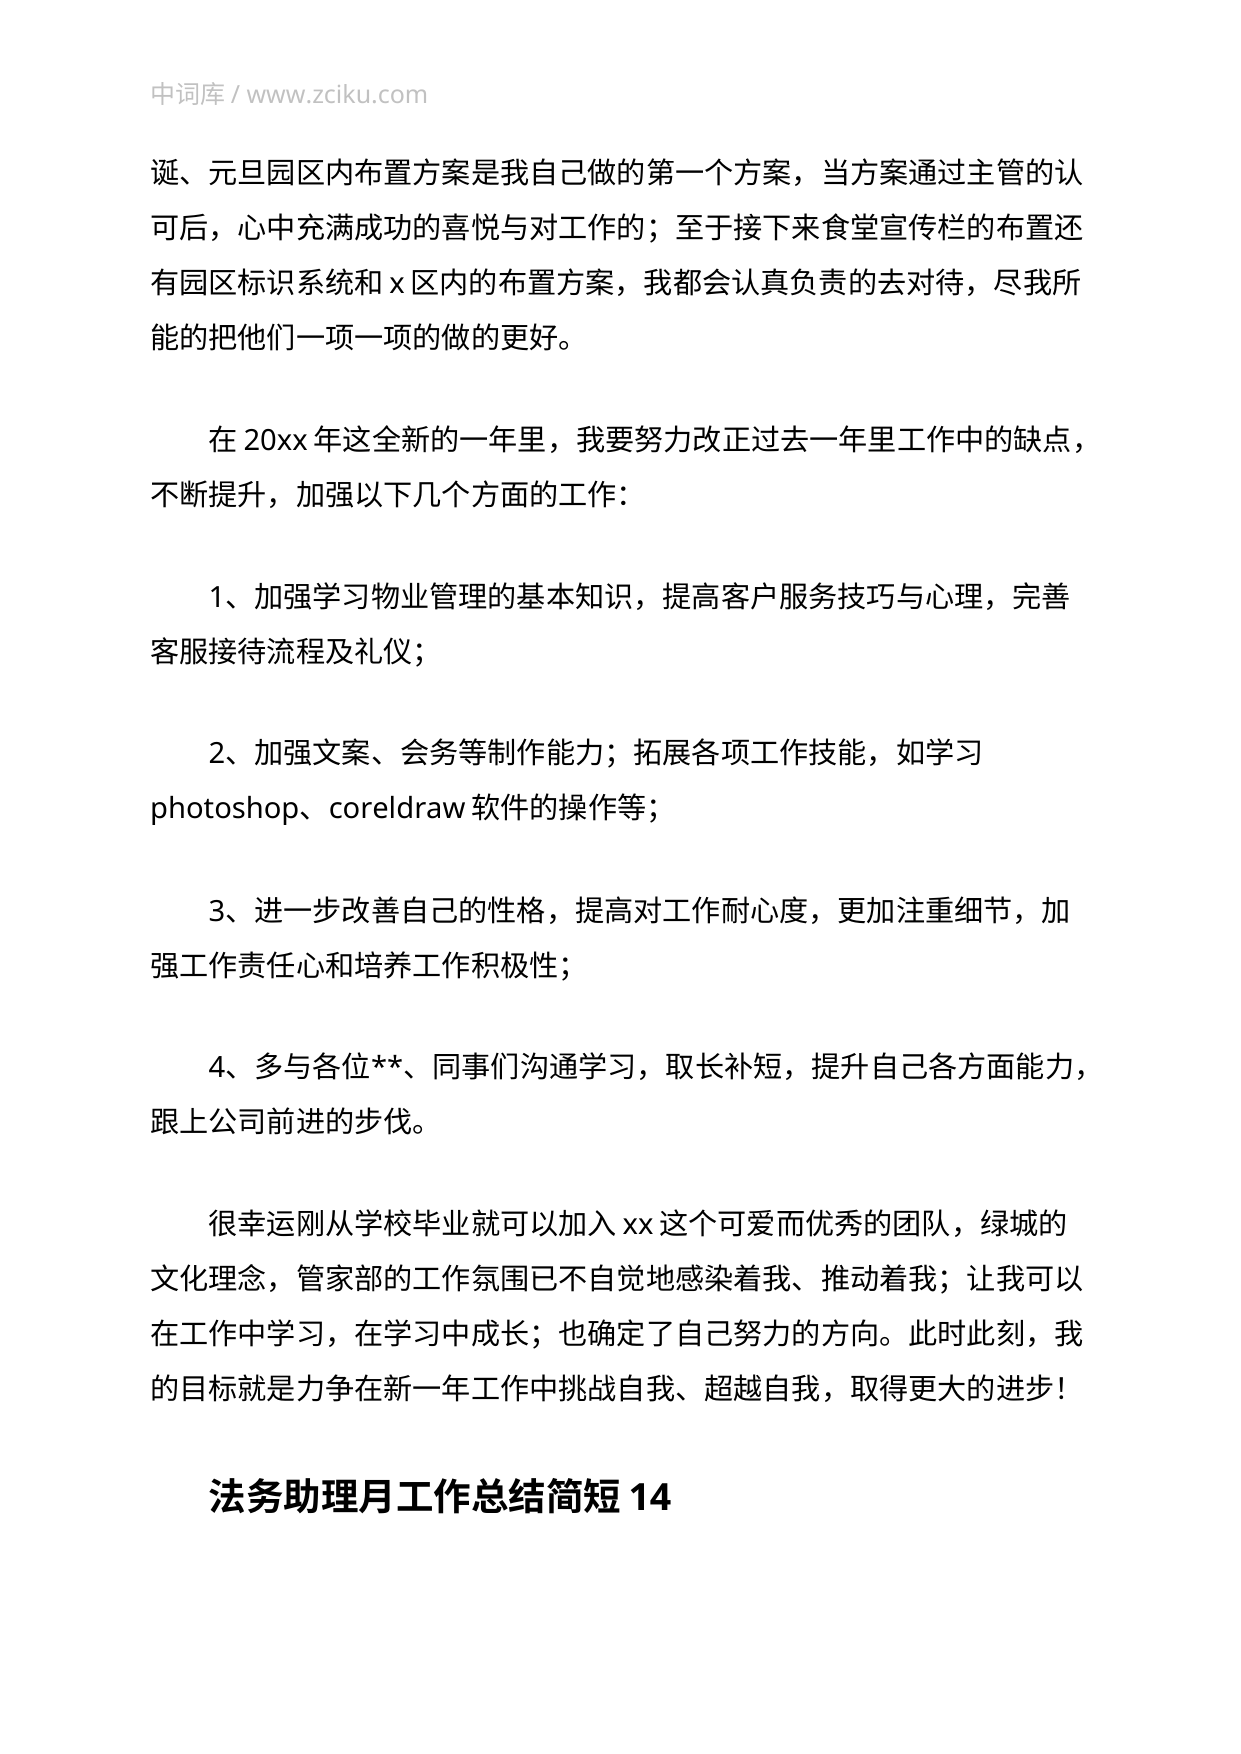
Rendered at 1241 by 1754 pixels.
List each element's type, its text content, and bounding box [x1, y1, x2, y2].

text 3、进一步改善自己的性格，提高对工作耐心度，更加注重细节，加强工作责任心和培养工作积极性； [150, 887, 1090, 984]
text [150, 150, 1090, 357]
text 很幸运刚从学校毕业就可以加入xx这个可爱而优秀的团队，绿城的文化理念，管家部的工作氛围已不自觉地感染着我、推动着我；让我可以在工作中学习，在学习中成长；也确定了自己努力的方向。此时此刻，我的目标就是力争在新一年工作中挑战自我、超越自我，取得更大的进步！ [150, 1201, 1090, 1408]
text 法务助理月工作总结简短14 [150, 1467, 1090, 1522]
text 在20xx年这全新的一年里，我要努力改正过去一年里工作中的缺点，不断提升，加强以下几个方面的工作： [150, 417, 1090, 514]
text 4、多与各位**、同事们沟通学习，取长补短，提升自己各方面能力，跟上公司前进的步伐。 [150, 1044, 1090, 1141]
text 1、加强学习物业管理的基本知识，提高客户服务技巧与心理，完善客服接待流程及礼仪； [150, 573, 1090, 671]
text 2、加强文案、会务等制作能力；拓展各项工作技能，如学习photoshop、coreldraw软件的操作等； [150, 730, 1090, 827]
